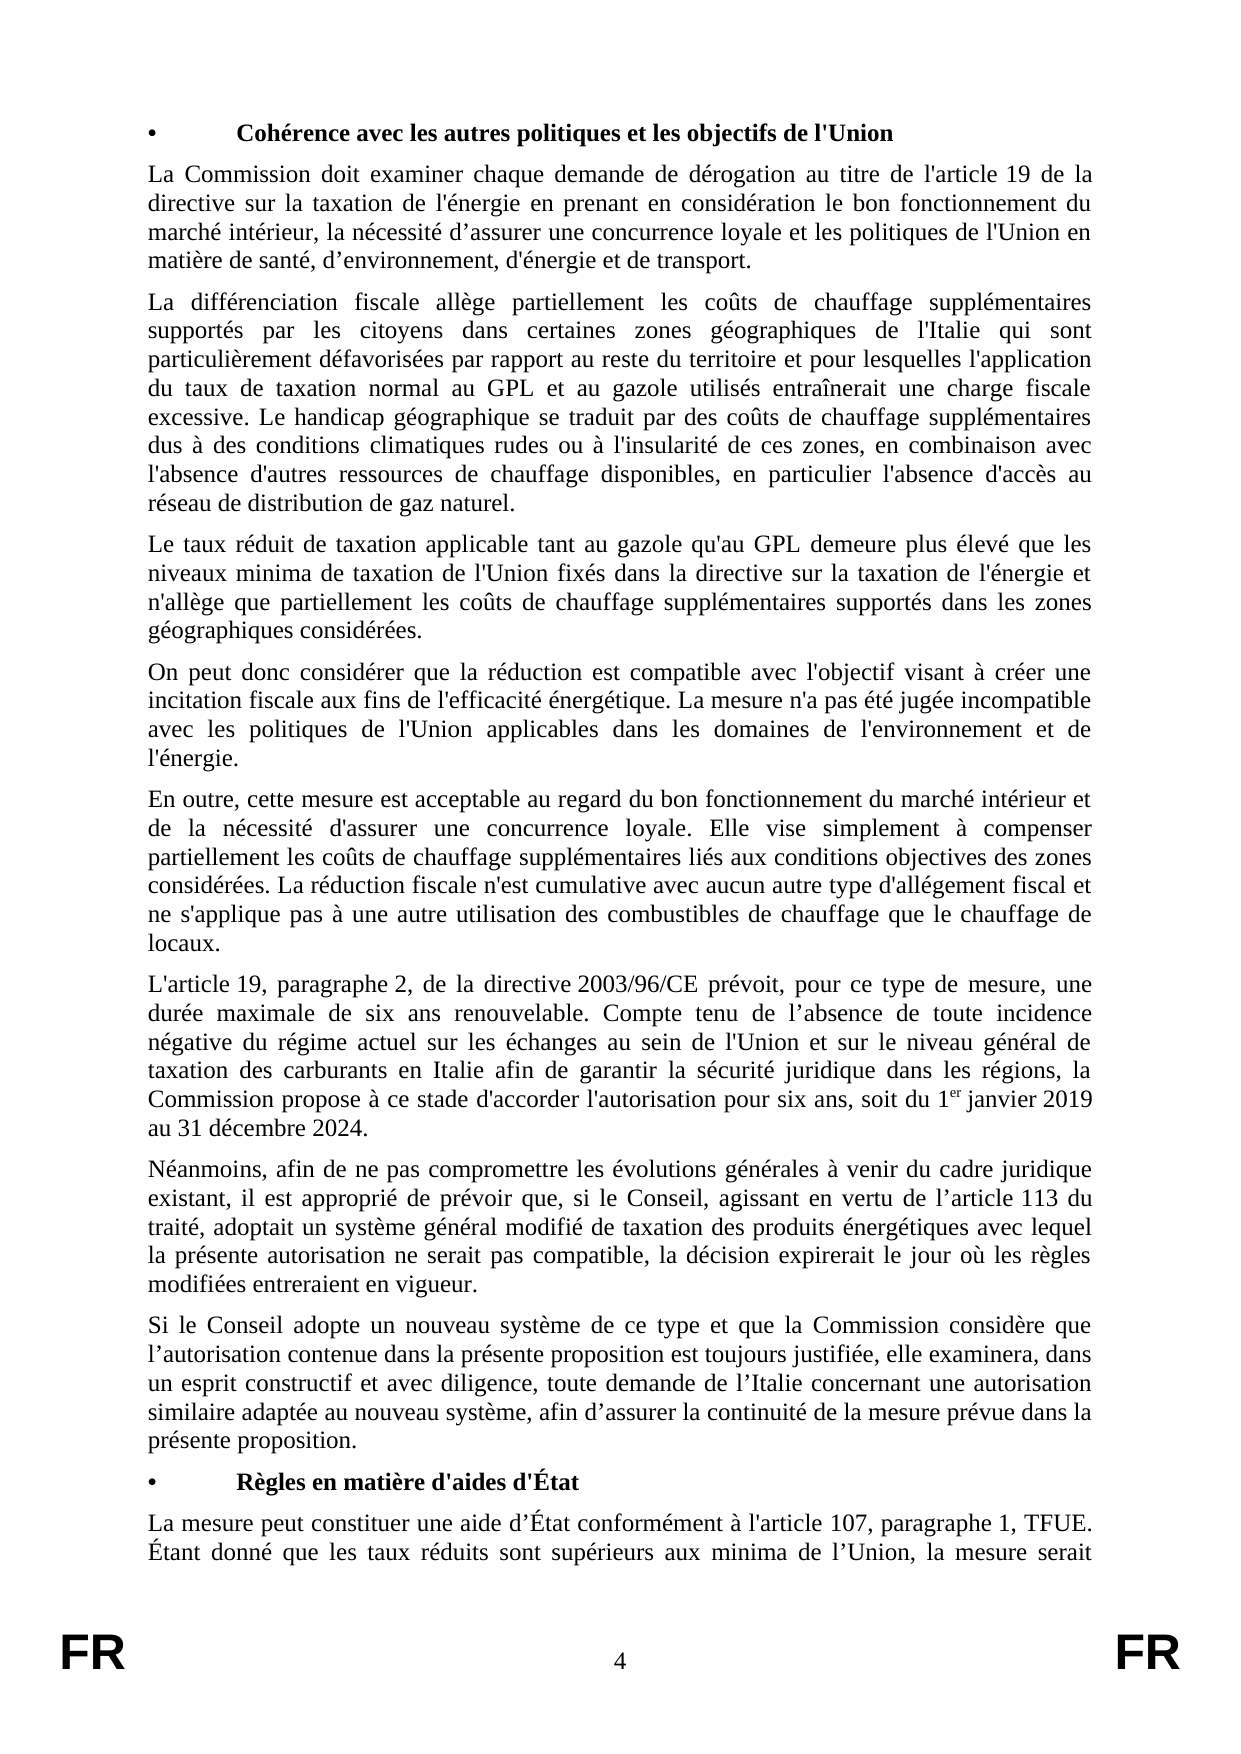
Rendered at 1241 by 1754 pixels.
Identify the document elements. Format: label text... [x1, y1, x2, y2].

text On peut donc considérer que la réduction est compatible avec l'objectif visant à créer une incitation fiscale aux fins de l'efficacité énergétique. La mesure n'a pas été jugée incompatible avec les politiques de l'Union applicables dans les domaines de l'environnement et de l'énergie. [148, 657, 1093, 772]
text Si le Conseil adopte un nouveau système de ce type et que la Commission considère que l’autorisation contenue dans la présente proposition est toujours justifiée, elle examinera, dans un esprit constructif et avec diligence, toute demande de l’Italie concernant une autorisation similaire adaptée au nouveau système, afin d’assurer la continuité de la mesure prévue dans la présente proposition. [148, 1311, 1093, 1454]
text Le taux réduit de taxation applicable tant au gazole qu'au GPL demeure plus élevé que les niveaux minima de taxation de l'Union fixés dans la directive sur la taxation de l'énergie et n'allège que partiellement les coûts de chauffage supplémentaires supportés dans les zones géographiques considérées. [148, 529, 1093, 644]
text La différenciation fiscale allège partiellement les coûts de chauffage supplémentaires supportés par les citoyens dans certaines zones géographiques de l'Italie qui sont particulièrement défavorisées par rapport au reste du territoire et pour lesquelles l'application du taux de taxation normal au GPL et au gazole utilisés entraînerait une charge fiscale excessive. Le handicap géographique se traduit par des coûts de chauffage supplémentaires dus à des conditions climatiques rudes ou à l'insularité de ces zones, en combinaison avec l'absence d'autres ressources de chauffage disponibles, en particulier l'absence d'accès au réseau de distribution de gaz naturel. [148, 287, 1093, 517]
text La Commission doit examiner chaque demande de dérogation au titre de l'article 19 de la directive sur la taxation de l'énergie en prenant en considération le bon fonctionnement du marché intérieur, la nécessité d’assurer une concurrence loyale et les politiques de l'Union en matière de santé, d’environnement, d'énergie et de transport. [148, 159, 1093, 274]
subtitle • Règles en matière d'aides d'État [148, 1467, 1093, 1496]
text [148, 1508, 1093, 1566]
text En outre, cette mesure est acceptable au regard du bon fonctionnement du marché intérieur et de la nécessité d'assurer une concurrence loyale. Elle vise simplement à compenser partiellement les coûts de chauffage supplémentaires liés aux conditions objectives des zones considérées. La réduction fiscale n'est cumulative avec aucun autre type d'allégement fiscal et ne s'applique pas à une autre utilisation des combustibles de chauffage que le chauffage de locaux. [148, 784, 1093, 957]
text L'article 19, paragraphe 2, de la directive 2003/96/CE prévoit, pour ce type de mesure, une durée maximale de six ans renouvelable. Compte tenu de l’absence de toute incidence négative du régime actuel sur les échanges au sein de l'Union et sur le niveau général de taxation des carburants en Italie afin de garantir la sécurité juridique dans les régions, la Commission propose à ce stade d'accorder l'autorisation pour six ans, soit du 1er janvier 2019 au 31 décembre 2024. [148, 969, 1093, 1142]
text Néanmoins, afin de ne pas compromettre les évolutions générales à venir du cadre juridique existant, il est approprié de prévoir que, si le Conseil, agissant en vertu de l’article 113 du traité, adoptait un système général modifié de taxation des produits énergétiques avec lequel la présente autorisation ne serait pas compatible, la décision expirerait le jour où les règles modifiées entreraient en vigueur. [148, 1154, 1093, 1298]
subtitle • Cohérence avec les autres politiques et les objectifs de l'Union [148, 118, 1093, 147]
